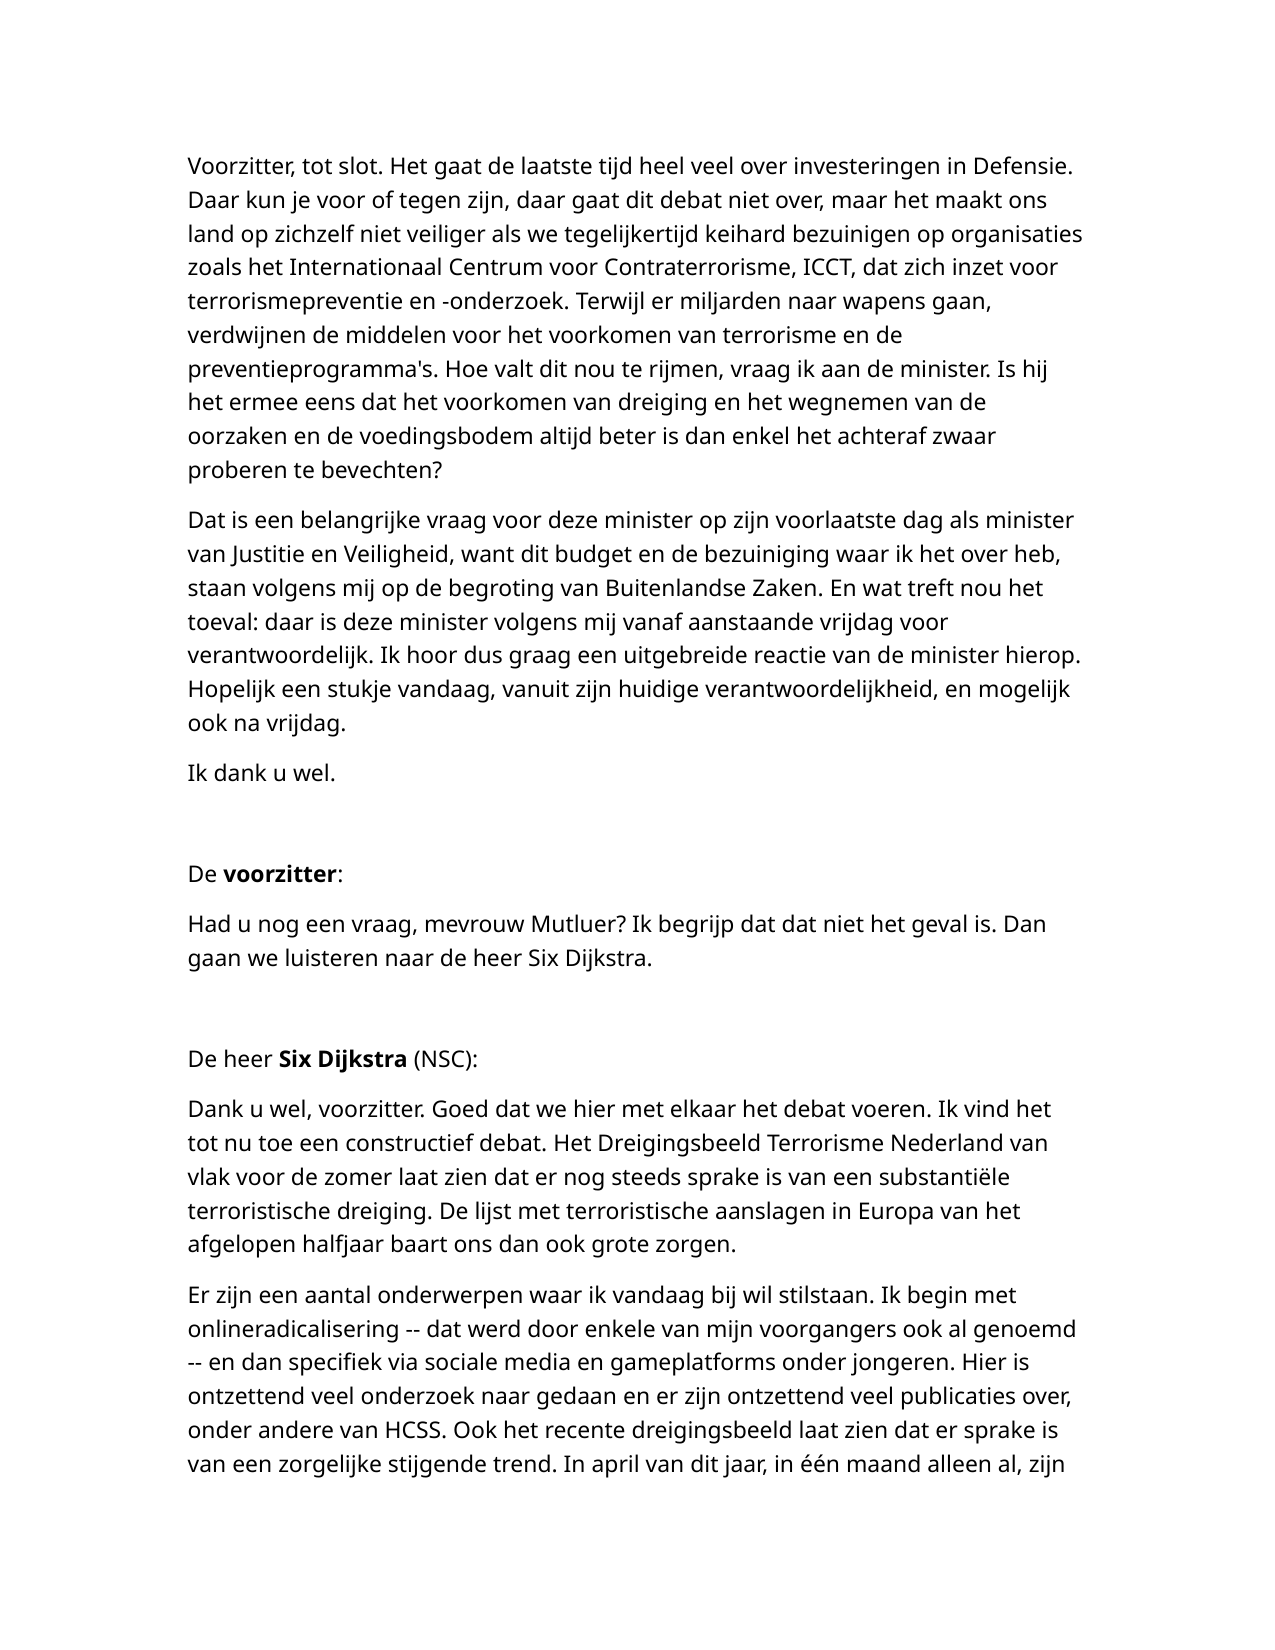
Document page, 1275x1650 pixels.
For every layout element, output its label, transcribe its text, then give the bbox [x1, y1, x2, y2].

text De heer Six Dijkstra (NSC): [187, 1043, 1087, 1074]
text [187, 1279, 1087, 1479]
text Voorzitter, tot slot. Het gaat de laatste tijd heel veel over investeringen in Defensie. Daar kun je voor of tegen zijn, daar gaat dit debat niet over, maar het maakt ons land op zichzelf niet veiliger als we tegelijkertijd keihard bezuinigen op organisaties zoals het Internationaal Centrum voor Contraterrorisme, ICCT, dat zich inzet voor terrorismepreventie en -onderzoek. Terwijl er miljarden naar wapens gaan, verdwijnen de middelen voor het voorkomen van terrorisme en de preventieprogramma's. Hoe valt dit nou te rijmen, vraag ik aan de minister. Is hij het ermee eens dat het voorkomen van dreiging en het wegnemen van de oorzaken en de voedingsbodem altijd beter is dan enkel het achteraf zwaar proberen te bevechten? [187, 150, 1087, 485]
text Had u nog een vraag, mevrouw Mutluer? Ik begrijp dat dat niet het geval is. Dan gaan we luisteren naar de heer Six Dijkstra. [187, 908, 1087, 973]
text Dat is een belangrijke vraag voor deze minister op zijn voorlaatste dag als minister van Justitie en Veiligheid, want dit budget en de bezuiniging waar ik het over heb, staan volgens mij op de begroting van Buitenlandse Zaken. En wat treft nou het toeval: daar is deze minister volgens mij vanaf aanstaande vrijdag voor verantwoordelijk. Ik hoor dus graag een uitgebreide reactie van de minister hierop. Hopelijk een stukje vandaag, vanuit zijn huidige verantwoordelijkheid, en mogelijk ook na vrijdag. [187, 504, 1087, 738]
text De voorzitter: [187, 858, 1087, 889]
text Dank u wel, voorzitter. Goed dat we hier met elkaar het debat voeren. Ik vind het tot nu toe een constructief debat. Het Dreigingsbeeld Terrorisme Nederland van vlak voor de zomer laat zien dat er nog steeds sprake is van een substantiële terroristische dreiging. De lijst met terroristische aanslagen in Europa van het afgelopen halfjaar baart ons dan ook grote zorgen. [187, 1093, 1087, 1259]
text Ik dank u wel. [187, 757, 1087, 788]
